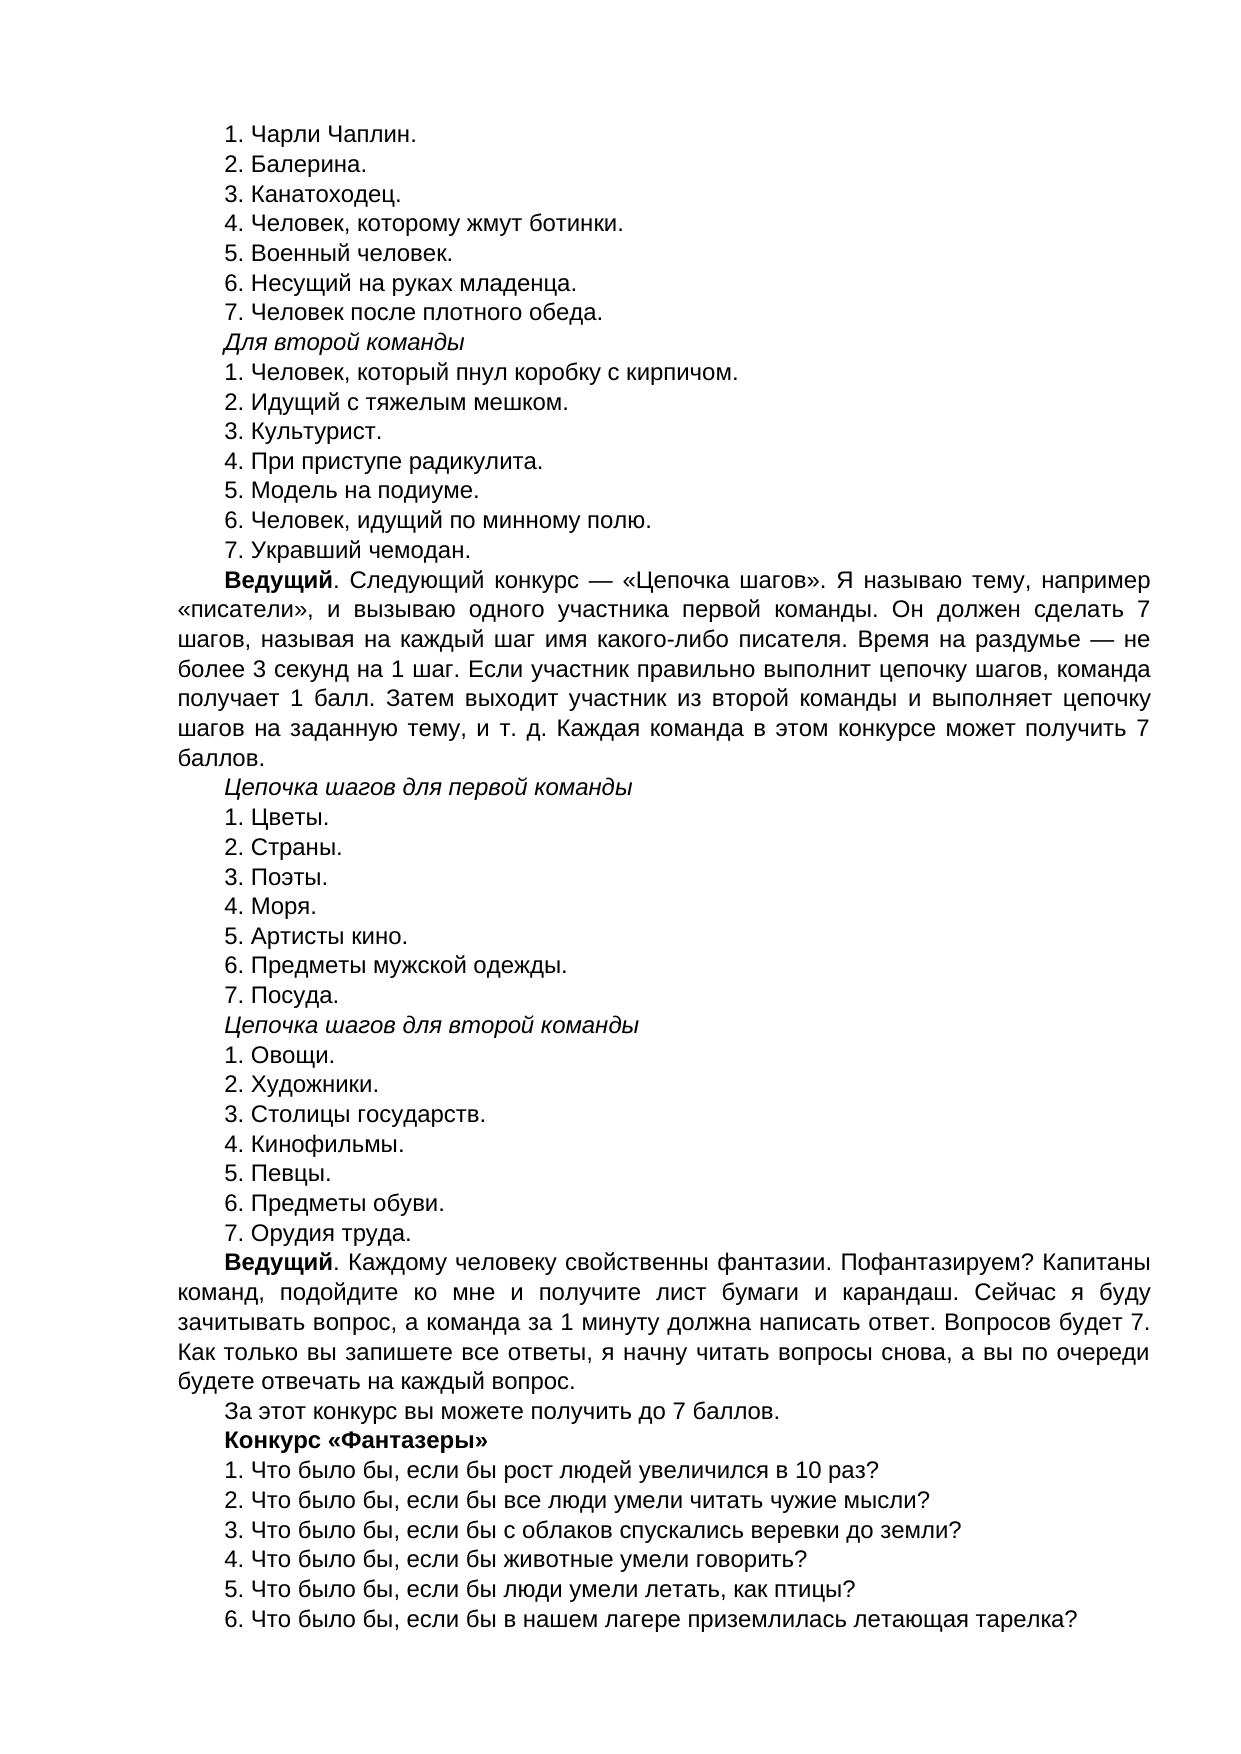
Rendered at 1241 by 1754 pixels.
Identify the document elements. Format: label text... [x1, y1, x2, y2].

text 5. Модель на подиуме. [177, 474, 1152, 504]
text 4. Человек, которому жмут ботинки. [177, 207, 1152, 237]
text 2. Что было бы, если бы все люди умели читать чужие мысли? [177, 1484, 1152, 1513]
text 7. Человек после плотного обеда. [177, 296, 1152, 326]
text 6. Несущий на руках младенца. [177, 267, 1152, 296]
text 1. Человек, который пнул коробку с кирпичом. [177, 356, 1152, 385]
text Цепочка шагов для первой команды [177, 771, 1152, 801]
text Цепочка шагов для второй команды [177, 1009, 1152, 1038]
text 1. Что было бы, если бы рост людей увеличился в 10 раз? [177, 1454, 1152, 1484]
text 7. Посуда. [177, 979, 1152, 1009]
text 2. Страны. [177, 831, 1152, 860]
text 2. Идущий с тяжелым мешком. [177, 385, 1152, 415]
text 5. Что было бы, если бы люди умели летать, как птицы? [177, 1573, 1152, 1602]
text 3. Культурист. [177, 415, 1152, 445]
text Ведущий. Каждому человеку свойственны фантазии. Пофантазируем? Капитаны команд, подойдите ко мне и получите лист бумаги и карандаш. Сейчас я буду зачитывать вопрос, а команда за 1 минуту должна написать ответ. Вопросов будет 7. Как только вы запишете все ответы, я начну читать вопросы снова, а вы по очереди будете отвечать на каждый вопрос. [177, 1246, 1152, 1395]
text 7. Укравший чемодан. [177, 534, 1152, 563]
text 4. Моря. [177, 890, 1152, 920]
text 6. Предметы мужской одежды. [177, 949, 1152, 979]
text 5. Певцы. [177, 1157, 1152, 1187]
text Ведущий. Следующий конкурс — «Цепочка шагов». Я называю тему, например «писатели», и вызываю одного участника первой команды. Он должен сделать 7 шагов, называя на каждый шаг имя какого-либо писателя. Время на раздумье — не более 3 секунд на 1 шаг. Если участник правильно выполнит цепочку шагов, команда получает 1 балл. Затем выходит участник из второй команды и выполняет цепочку шагов на заданную тему, и т. д. Каждая команда в этом конкурсе может получить 7 баллов. [177, 563, 1152, 771]
text 4. При приступе радикулита. [177, 445, 1152, 474]
text 7. Орудия труда. [177, 1217, 1152, 1246]
text 5. Артисты кино. [177, 920, 1152, 949]
text За этот конкурс вы можете получить до 7 баллов. [177, 1395, 1152, 1424]
text 6. Человек, идущий по минному полю. [177, 504, 1152, 534]
text 4. Кинофильмы. [177, 1127, 1152, 1157]
text Конкурс «Фантазеры» [177, 1424, 1152, 1454]
text 3. Что было бы, если бы с облаков спускались веревки до земли? [177, 1513, 1152, 1543]
text 4. Что было бы, если бы животные умели говорить? [177, 1543, 1152, 1573]
text 6. Предметы обуви. [177, 1187, 1152, 1217]
text 3. Поэты. [177, 860, 1152, 890]
text 3. Столицы государств. [177, 1098, 1152, 1127]
text 3. Канатоходец. [177, 177, 1152, 207]
text Для второй команды [177, 326, 1152, 356]
text 6. Что было бы, если бы в нашем лагере приземлилась летающая тарелка? [177, 1602, 1152, 1632]
text 1. Цветы. [177, 801, 1152, 831]
text 2. Балерина. [177, 148, 1152, 177]
text 2. Художники. [177, 1068, 1152, 1098]
text 1. Чарли Чаплин. [177, 118, 1152, 148]
text 1. Овощи. [177, 1038, 1152, 1068]
text 5. Военный человек. [177, 237, 1152, 267]
